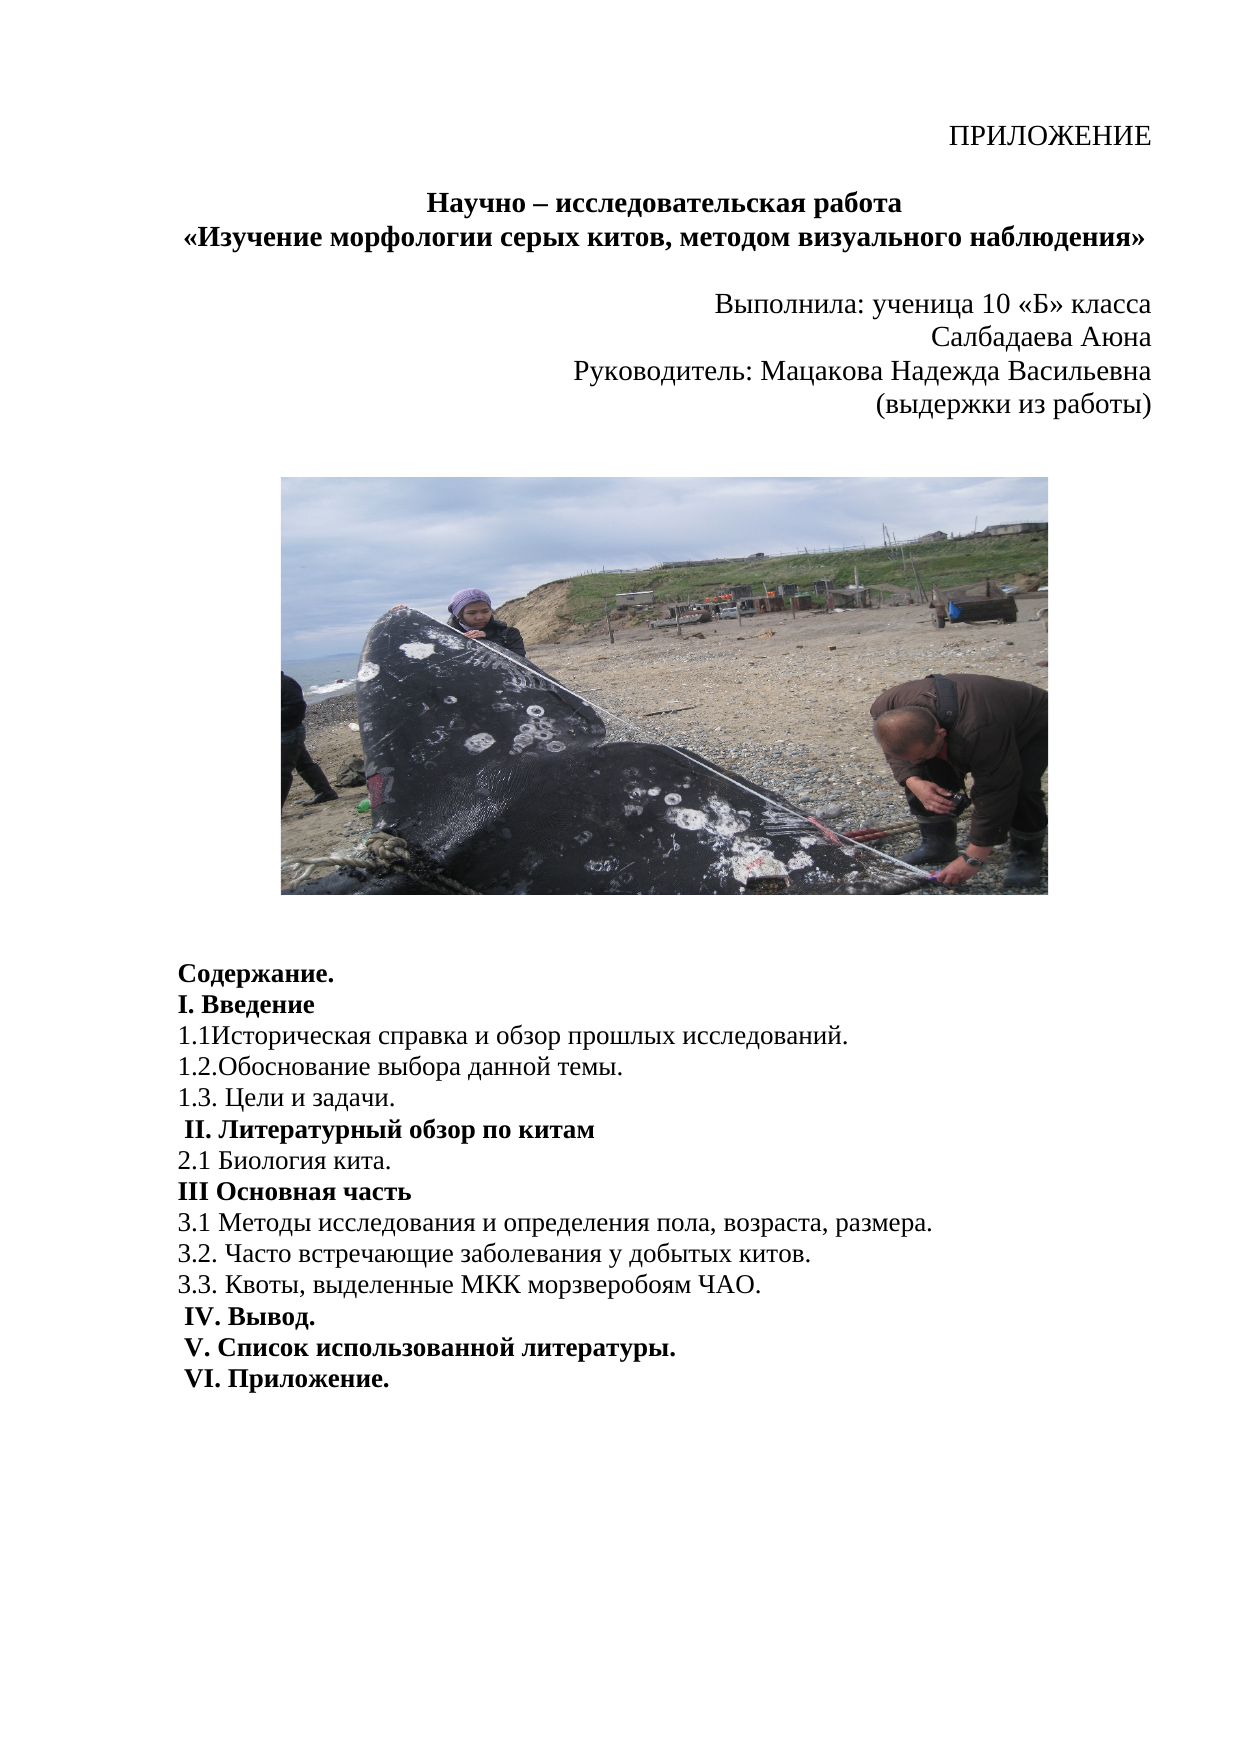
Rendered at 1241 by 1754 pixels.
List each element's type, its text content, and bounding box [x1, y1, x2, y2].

text ПРИЛОЖЕНИЕ [177, 118, 1152, 152]
picture [280, 477, 1049, 895]
text «Изучение морфологии серых китов, методом визуального наблюдения» [177, 219, 1152, 252]
text V. Список использованной литературы. [177, 1331, 1152, 1362]
text 1.1Историческая справка и обзор прошлых исследований. [177, 1019, 1152, 1050]
text VI. Приложение. [177, 1362, 1152, 1393]
text Руководитель: Мацакова Надежда Васильевна [177, 353, 1152, 386]
text 2.1 Биология кита. [177, 1144, 1152, 1175]
text IV. Вывод. [177, 1299, 1152, 1331]
text I. Введение [177, 988, 1152, 1019]
text III Основная часть [177, 1175, 1152, 1206]
text Салбадаева Аюна [177, 319, 1152, 353]
text II. Литературный обзор по китам [177, 1113, 1152, 1144]
text 3.3. Квоты, выделенные МКК морзверобоям ЧАО. [177, 1268, 1152, 1299]
text 3.2. Часто встречающие заболевания у добытых китов. [177, 1237, 1152, 1268]
text 3.1 Методы исследования и определения пола, возраста, размера. [177, 1206, 1152, 1237]
text Содержание. [177, 957, 1152, 988]
text Выполнила: ученица 10 «Б» класса [177, 286, 1152, 319]
text (выдержки из работы) [177, 386, 1152, 420]
text 1.3. Цели и задачи. [177, 1082, 1152, 1113]
text 1.2.Обоснование выбора данной темы. [177, 1050, 1152, 1082]
text Научно – исследовательская работа [177, 185, 1152, 219]
